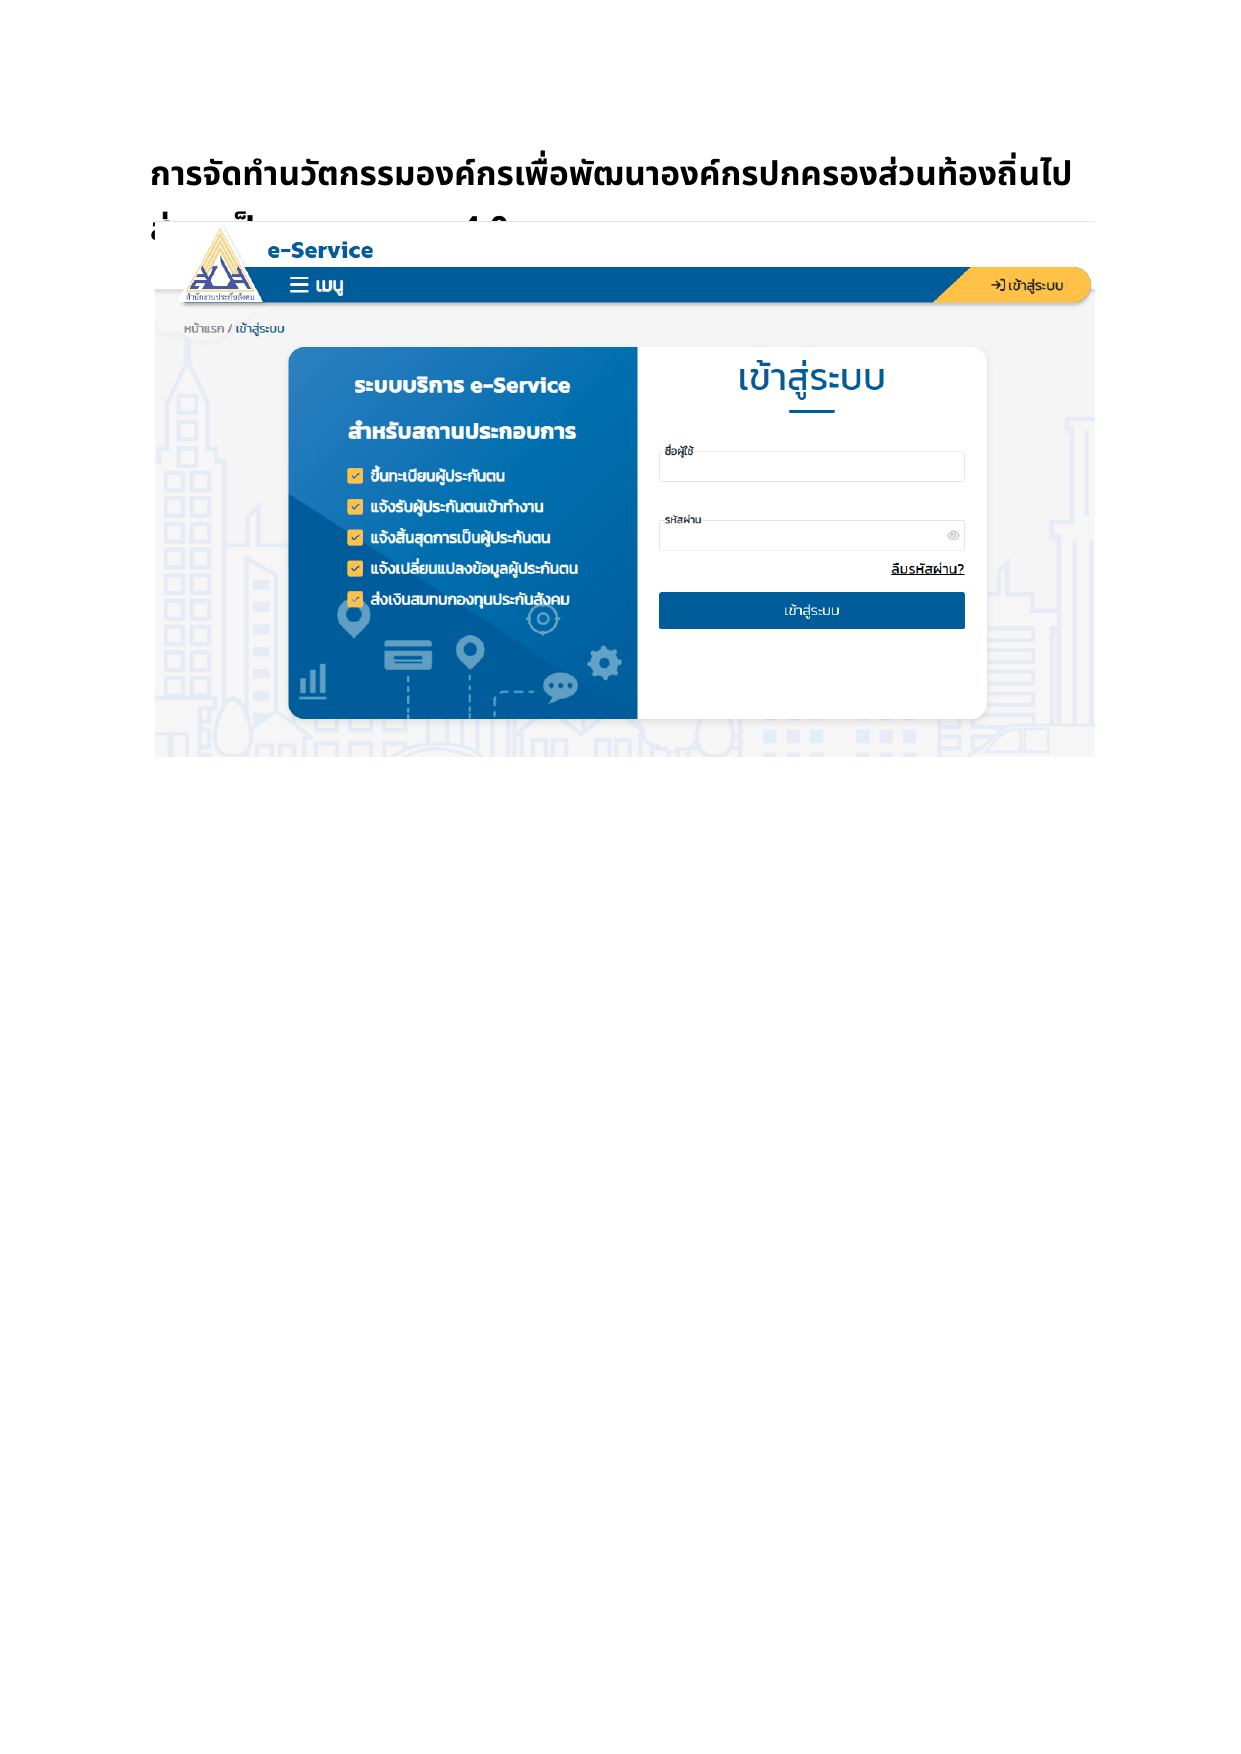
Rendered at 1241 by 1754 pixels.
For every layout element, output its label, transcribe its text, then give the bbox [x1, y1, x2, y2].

picture [154, 221, 1095, 757]
text การจัดทำนวัตกรรมองค์กรเพื่อพัฒนาองค์กรปกครองส่วนท้องถิ่นไปสู่การเป็นระบบราชการ 4.0 [150, 150, 1090, 255]
